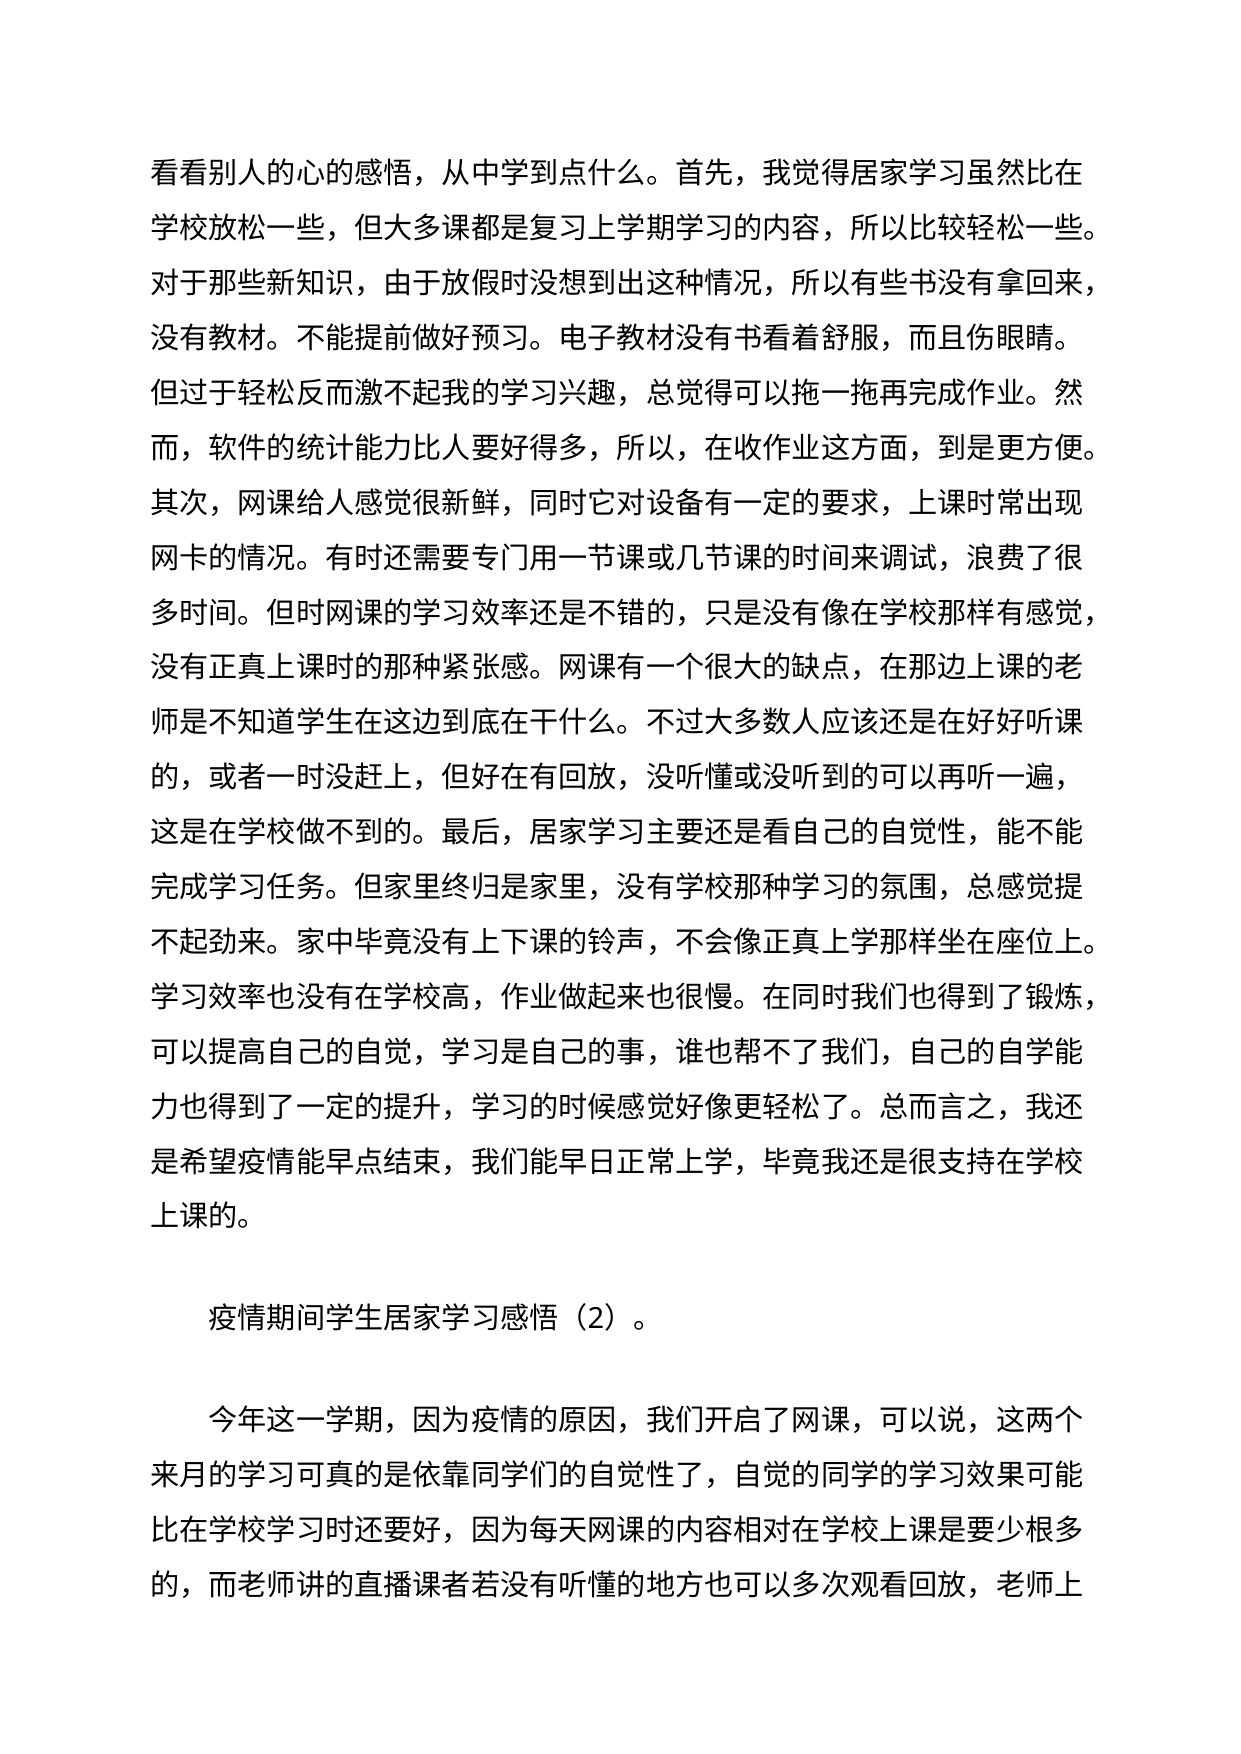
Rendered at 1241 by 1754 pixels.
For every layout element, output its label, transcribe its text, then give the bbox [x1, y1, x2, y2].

text 疫情期间学生居家学习感悟（2）。 [150, 1295, 1090, 1337]
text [150, 150, 1090, 1235]
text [150, 1397, 1090, 1604]
